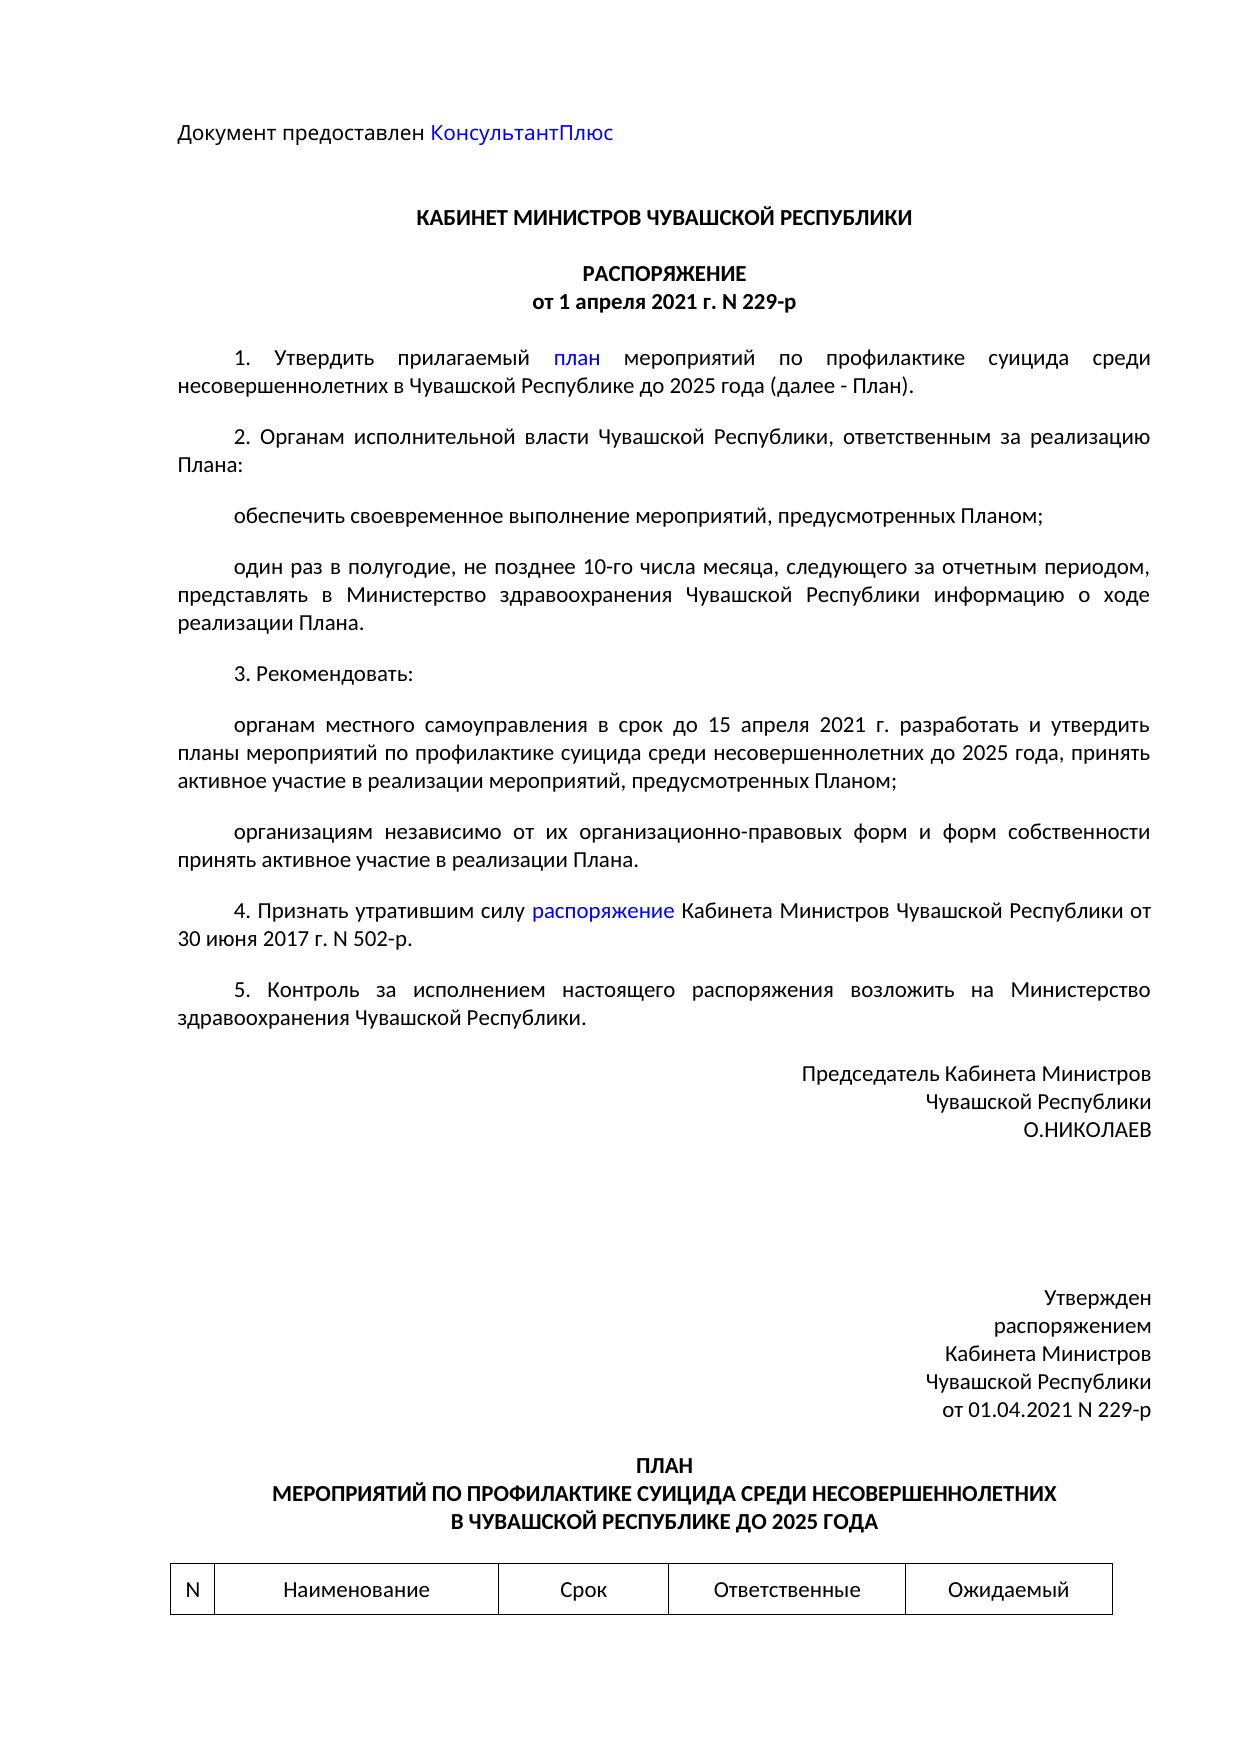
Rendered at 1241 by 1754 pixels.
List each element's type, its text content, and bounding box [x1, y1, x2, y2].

title В ЧУВАШСКОЙ РЕСПУБЛИКЕ ДО 2025 ГОДА [177, 1507, 1152, 1535]
text Чувашской Республики [177, 1367, 1152, 1395]
table_header Ожидаемый результат [906, 1564, 1112, 1613]
title МЕРОПРИЯТИЙ ПО ПРОФИЛАКТИКЕ СУИЦИДА СРЕДИ НЕСОВЕРШЕННОЛЕТНИХ [177, 1479, 1152, 1507]
text 1. Утвердить прилагаемый план мероприятий по профилактике суицида среди несовершеннолетних в Чувашской Республике до 2025 года (далее - План). [177, 343, 1152, 399]
title РАСПОРЯЖЕНИЕ [177, 259, 1152, 287]
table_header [215, 1564, 498, 1613]
title Документ предоставлен КонсультантПлюс [177, 118, 1152, 175]
text Утвержден [177, 1283, 1152, 1311]
text Чувашской Республики [177, 1087, 1152, 1115]
text обеспечить своевременное выполнение мероприятий, предусмотренных Планом; [177, 501, 1152, 529]
title ПЛАН [177, 1451, 1152, 1479]
table_header Срок исполнения [499, 1564, 668, 1613]
text Председатель Кабинета Министров [177, 1059, 1152, 1087]
text один раз в полугодие, не позднее 10-го числа месяца, следующего за отчетным периодом, представлять в Министерство здравоохранения Чувашской Республики информацию о ходе реализации Плана. [177, 552, 1152, 636]
title от 1 апреля 2021 г. N 229-р [177, 287, 1152, 315]
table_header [669, 1564, 905, 1613]
title КАБИНЕТ МИНИСТРОВ ЧУВАШСКОЙ РЕСПУБЛИКИ [177, 203, 1152, 231]
text распоряжением [177, 1311, 1152, 1339]
text 3. Рекомендовать: [177, 659, 1152, 687]
text 5. Контроль за исполнением настоящего распоряжения возложить на Министерство здравоохранения Чувашской Республики. [177, 975, 1152, 1031]
text организациям независимо от их организационно-правовых форм и форм собственности принять активное участие в реализации Плана. [177, 817, 1152, 873]
text 4. Признать утратившим силу распоряжение Кабинета Министров Чувашской Республики от 30 июня 2017 г. N 502-р. [177, 896, 1152, 952]
text от 01.04.2021 N 229-р [177, 1395, 1152, 1423]
text О.НИКОЛАЕВ [177, 1115, 1152, 1143]
text Кабинета Министров [177, 1339, 1152, 1367]
table_header N пп [171, 1564, 214, 1613]
text 2. Органам исполнительной власти Чувашской Республики, ответственным за реализацию Плана: [177, 422, 1152, 478]
text органам местного самоуправления в срок до 15 апреля 2021 г. разработать и утвердить планы мероприятий по профилактике суицида среди несовершеннолетних до 2025 года, принять активное участие в реализации мероприятий, предусмотренных Планом; [177, 710, 1152, 794]
